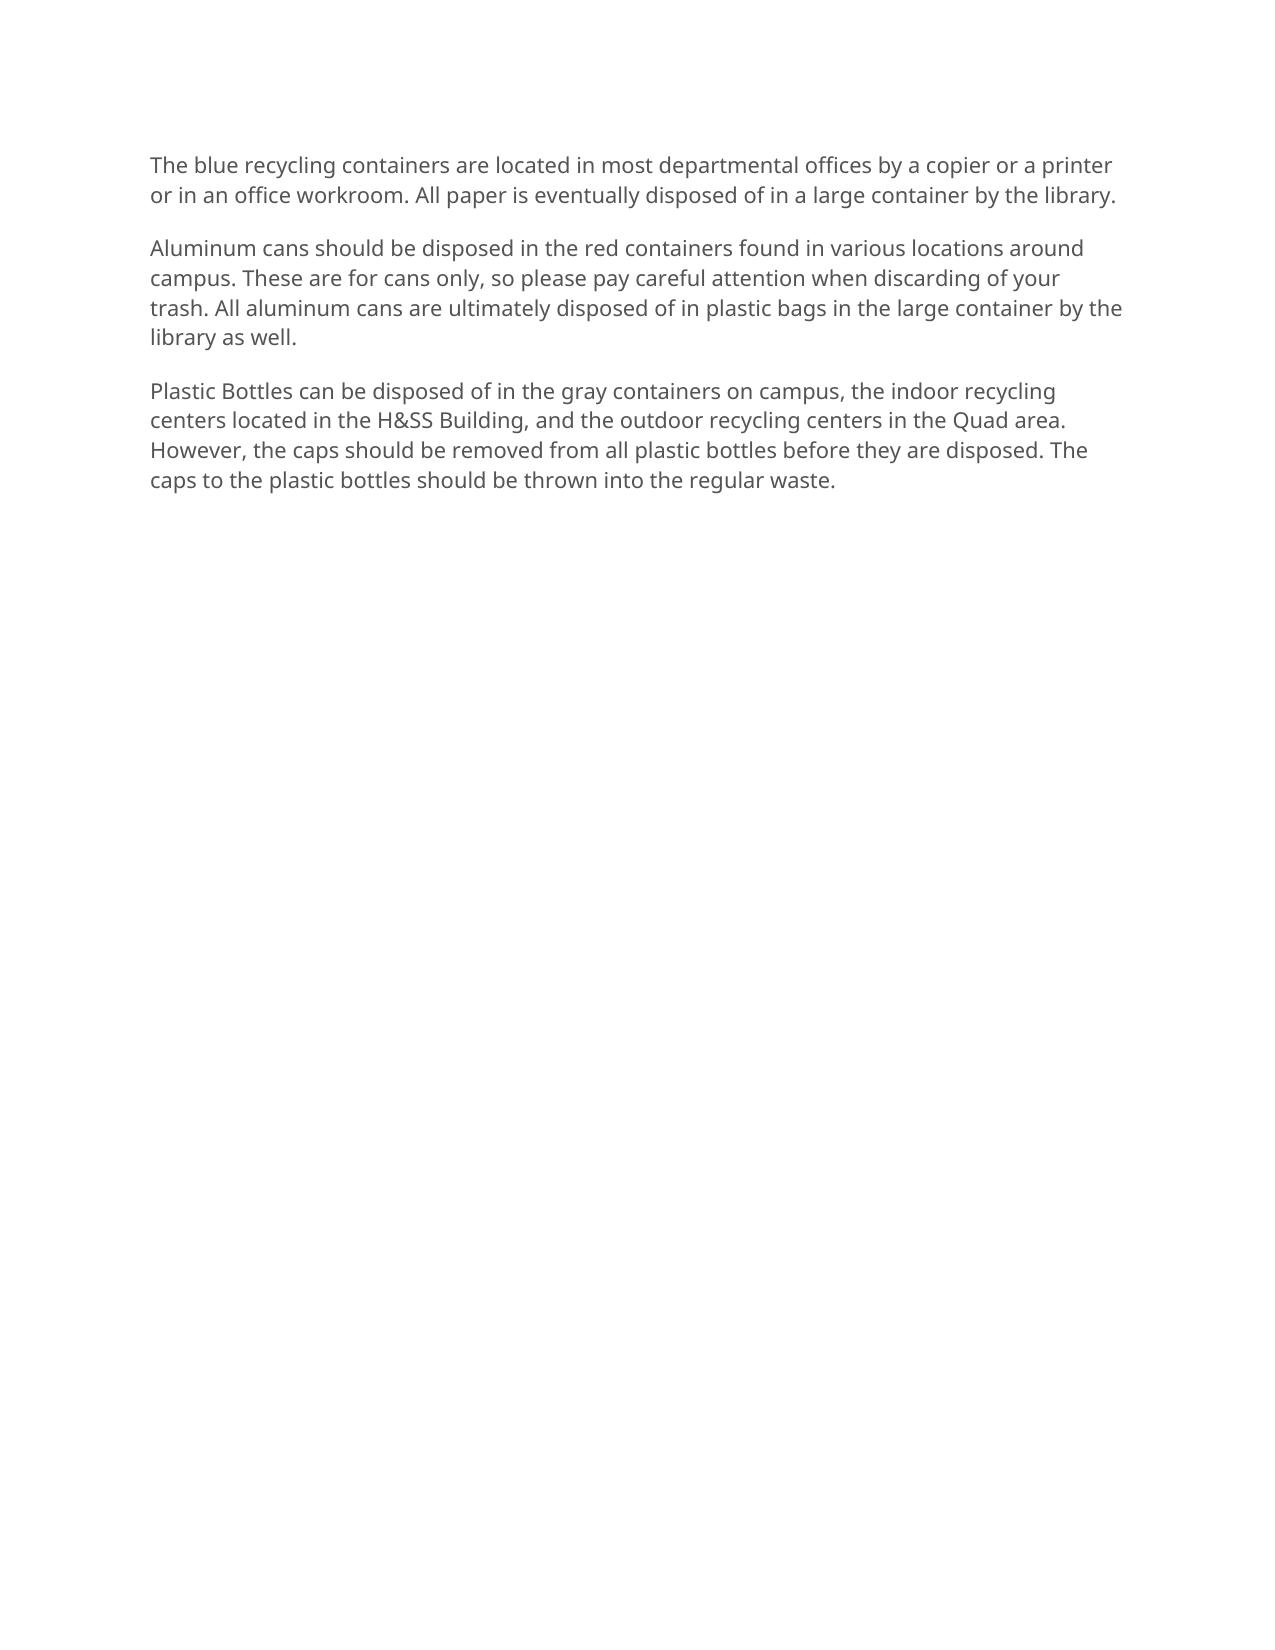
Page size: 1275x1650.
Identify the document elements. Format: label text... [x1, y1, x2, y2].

text The blue recycling containers are located in most departmental offices by a copier or a printer or in an office workroom. All paper is eventually disposed of in a large container by the library. [150, 150, 1125, 209]
text Aluminum cans should be disposed in the red containers found in various locations around campus. These are for cans only, so please pay careful attention when discarding of your trash. All aluminum cans are ultimately disposed of in plastic bags in the large container by the library as well. [150, 233, 1125, 352]
text Plastic Bottles can be disposed of in the gray containers on campus, the indoor recycling centers located in the H&SS Building, and the outdoor recycling centers in the Quad area. However, the caps should be removed from all plastic bottles before they are disposed. The caps to the plastic bottles should be thrown into the regular waste. [150, 376, 1125, 495]
